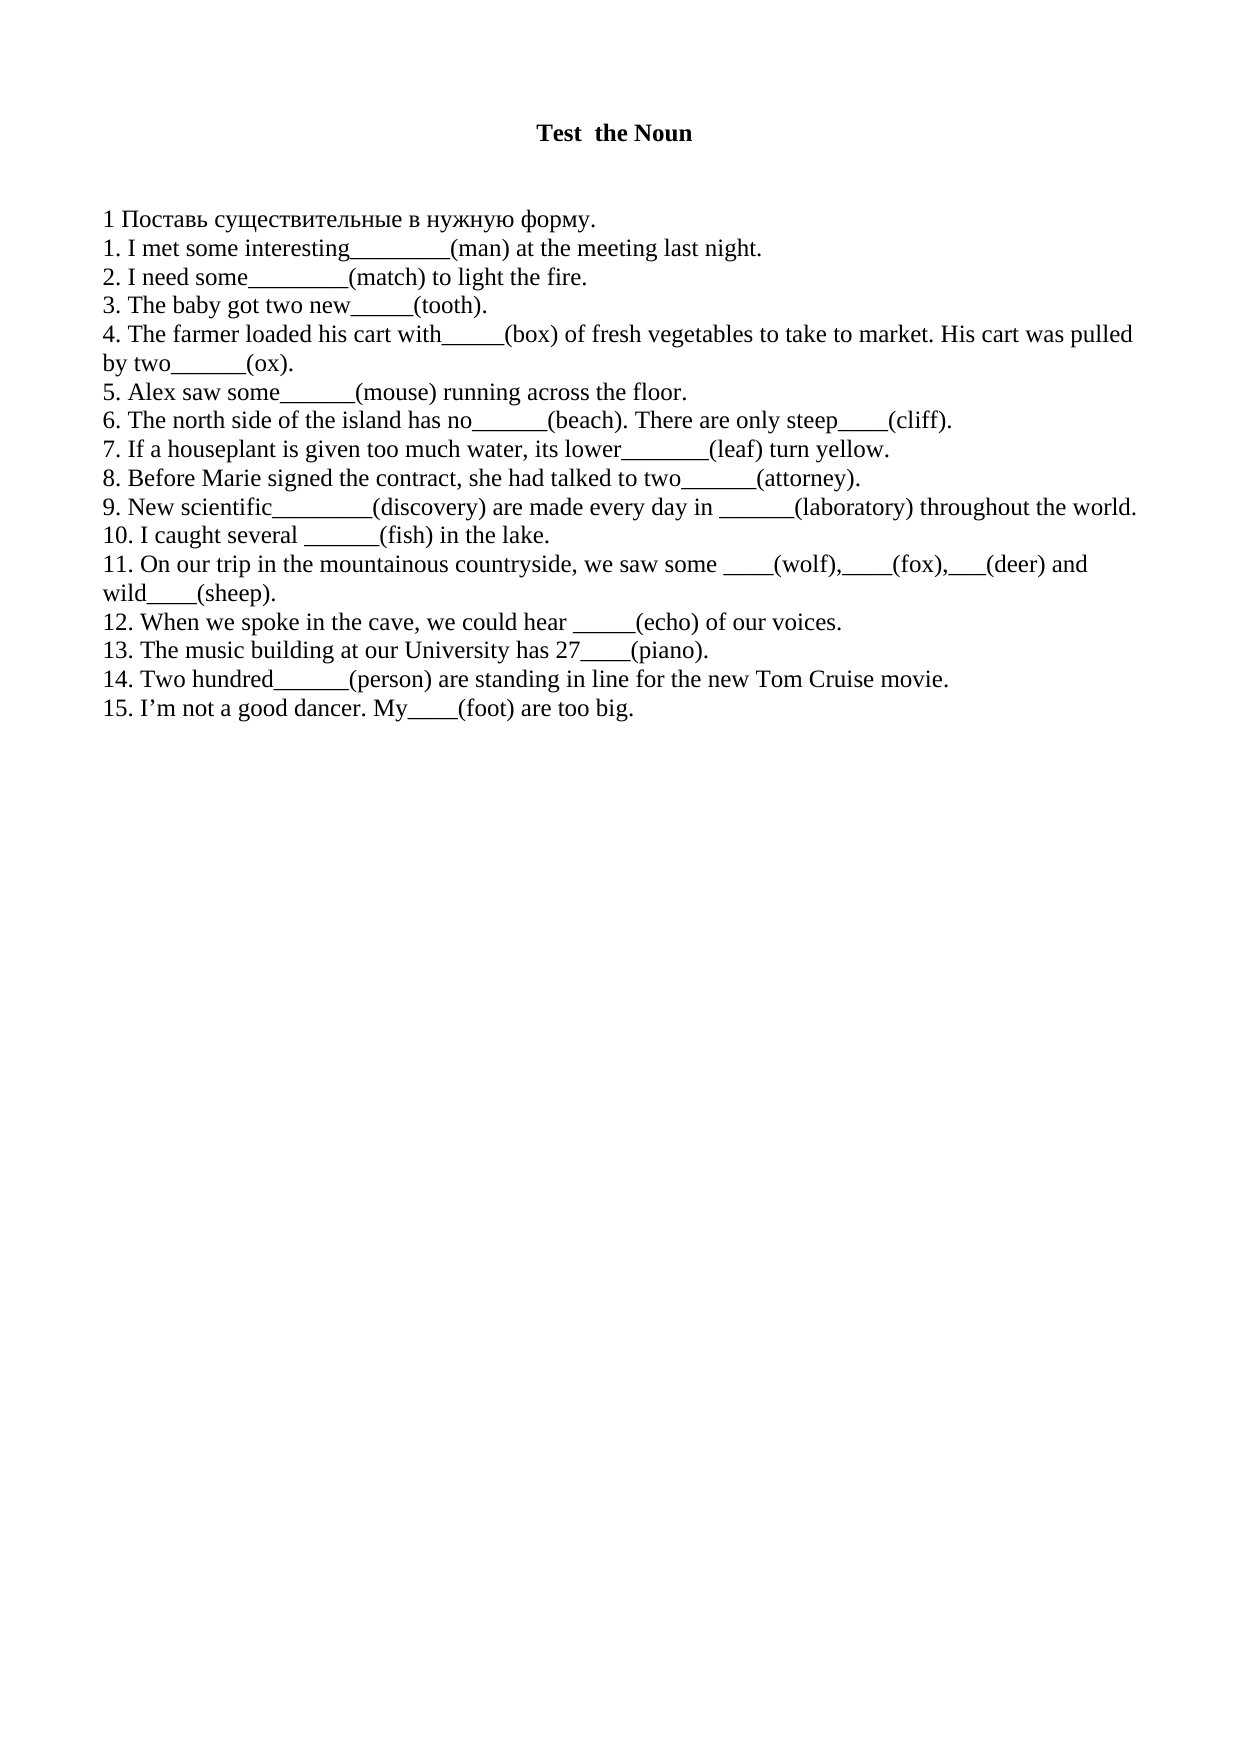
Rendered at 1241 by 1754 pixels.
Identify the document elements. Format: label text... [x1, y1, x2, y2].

text 1. I met some interesting________(man) at the meeting last night. [102, 233, 1152, 262]
text 5. Alex saw some______(mouse) running across the floor. [102, 377, 1152, 406]
text 3. The baby got two new_____(tooth). [102, 291, 1152, 319]
text 1 Поставь существительные в нужную форму. [102, 204, 1152, 233]
text 8. Before Marie signed the contract, she had talked to two______(attorney). [102, 463, 1152, 492]
text 7. If a houseplant is given too much water, its lower_______(leaf) turn yellow. [102, 434, 1152, 463]
text 2. I need some________(match) to light the fire. [102, 262, 1152, 291]
text 4. The farmer loaded his cart with_____(box) of fresh vegetables to take to market. His cart was pulled by two______(ox). [102, 319, 1152, 377]
text 9. New scientific________(discovery) are made every day in ______(laboratory) throughout the world. [102, 492, 1152, 521]
text 13. The music building at our University has 27____(piano). [102, 636, 1152, 664]
text 12. When we spoke in the cave, we could hear _____(echo) of our voices. [102, 607, 1152, 636]
text 10. I caught several ______(fish) in the lake. [102, 521, 1152, 549]
text 11. On our trip in the mountainous countryside, we saw some ____(wolf),____(fox),___(deer) and wild____(sheep). [102, 549, 1152, 607]
text 15. I’m not a good dancer. My____(foot) are too big. [102, 693, 1152, 722]
text 6. The north side of the island has no______(beach). There are only steep____(cliff). [102, 406, 1152, 434]
text 14. Two hundred______(person) are standing in line for the new Tom Cruise movie. [102, 664, 1152, 693]
text Test the Noun [323, 118, 1152, 147]
